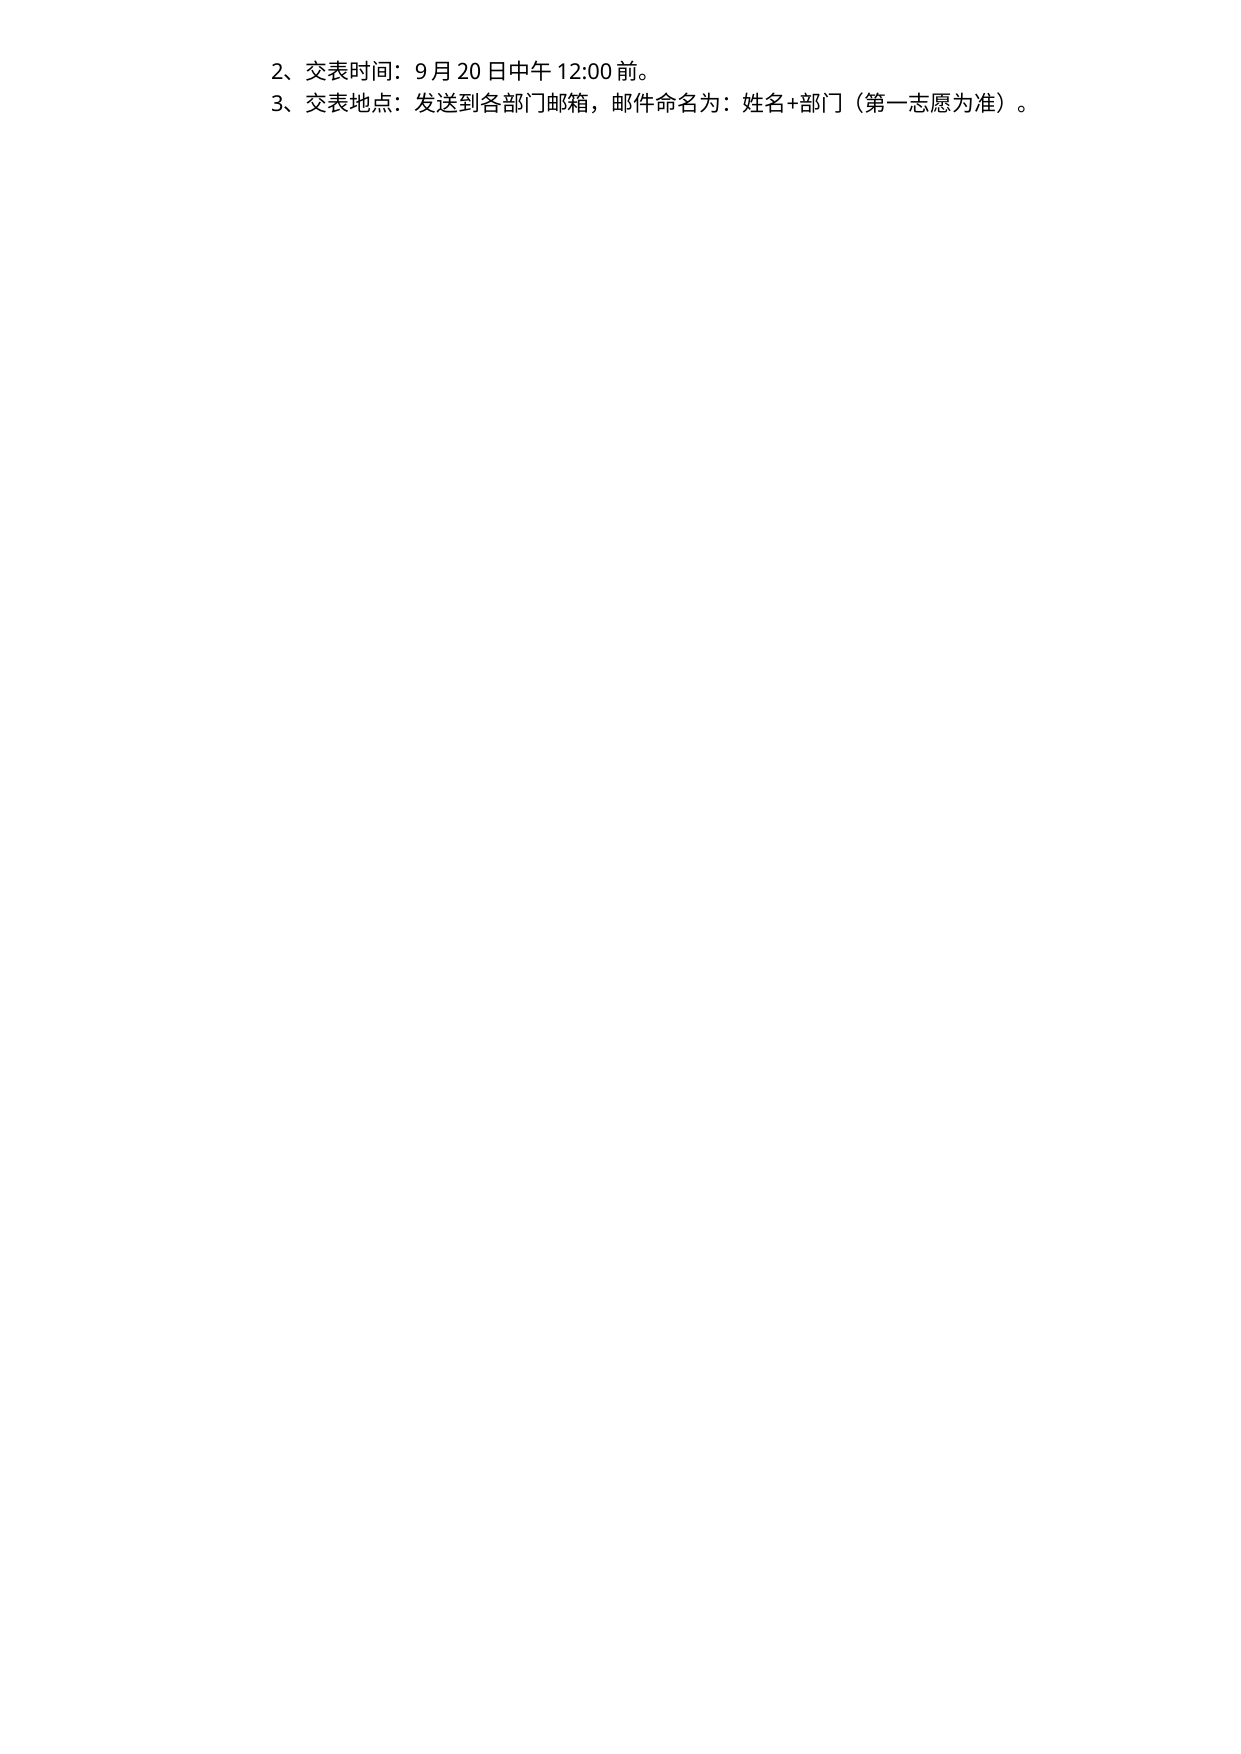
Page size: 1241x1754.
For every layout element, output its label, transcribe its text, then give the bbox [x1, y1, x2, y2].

text 3、交表地点：发送到各部门邮箱，邮件命名为：姓名+部门（第一志愿为准）。 [96, 86, 1157, 118]
text 2、交表时间：9月20日中午12:00前。 [96, 54, 1157, 86]
